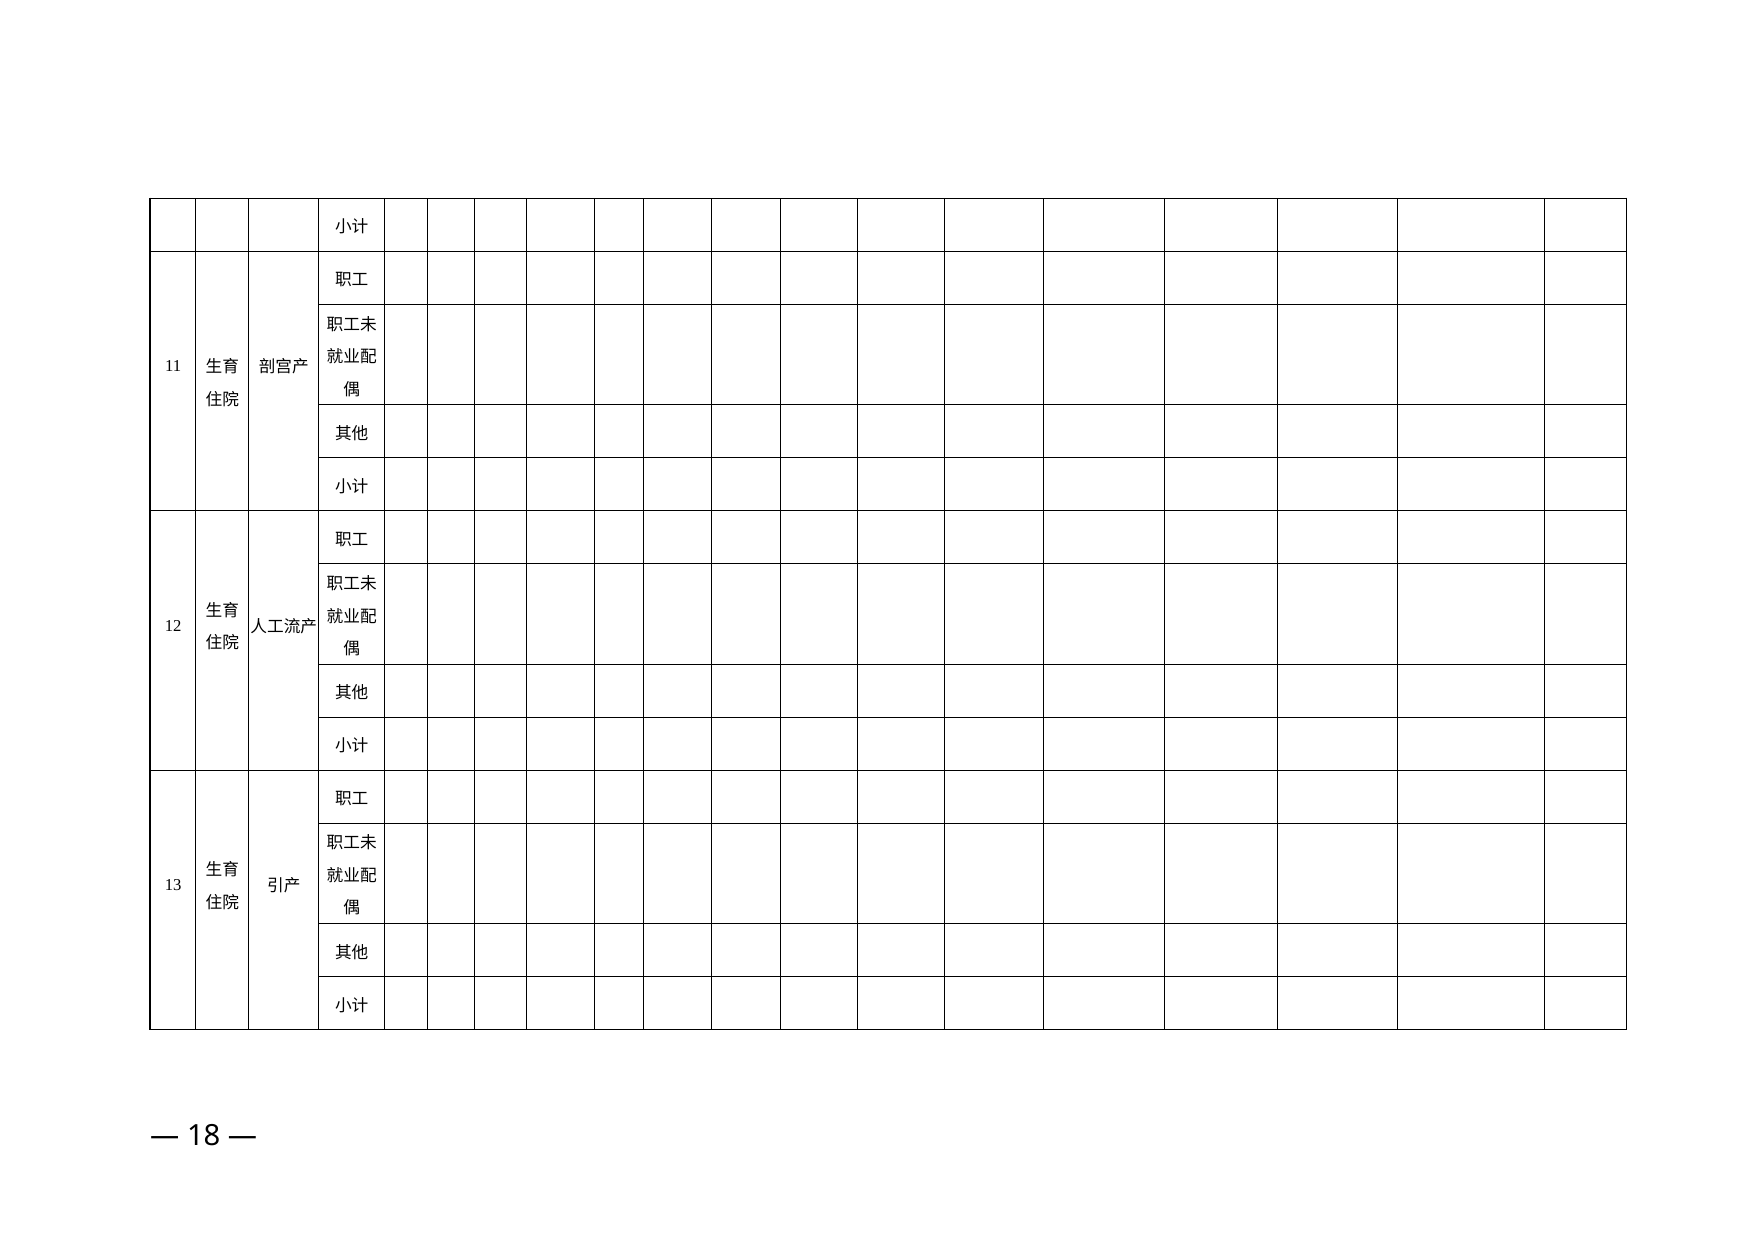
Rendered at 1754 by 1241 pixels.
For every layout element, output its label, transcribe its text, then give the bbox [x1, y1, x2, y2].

table_cell [781, 924, 857, 976]
table_cell [385, 252, 427, 304]
table_cell [1278, 252, 1397, 304]
table_cell [1398, 771, 1544, 823]
table_cell [781, 405, 857, 457]
table_cell [945, 458, 1043, 510]
table_cell [1398, 564, 1544, 663]
table_cell [945, 564, 1043, 663]
table_cell [428, 924, 474, 976]
table_cell [712, 977, 780, 1029]
table_cell [1278, 564, 1397, 663]
table_cell [858, 564, 944, 663]
table_cell 职工未就业配偶 [319, 824, 384, 923]
table_cell [527, 405, 594, 457]
table_cell [945, 405, 1043, 457]
table_cell [428, 511, 474, 563]
table_cell [428, 564, 474, 663]
table_cell [595, 305, 643, 404]
table_cell [1278, 924, 1397, 976]
table_cell [385, 199, 427, 251]
table_cell [595, 405, 643, 457]
table_cell [945, 718, 1043, 770]
table_cell [527, 824, 594, 923]
table_cell [781, 511, 857, 563]
table_cell [475, 511, 526, 563]
table_cell [1398, 405, 1544, 457]
table_cell 小计 [319, 199, 384, 251]
table_cell [781, 824, 857, 923]
table_cell [1165, 718, 1277, 770]
table_cell 引产 [249, 771, 318, 1029]
table_cell [644, 252, 711, 304]
table_cell [1398, 252, 1544, 304]
table_cell [712, 564, 780, 663]
table_cell [858, 924, 944, 976]
table_cell [527, 305, 594, 404]
table_cell [428, 977, 474, 1029]
table_cell 生育住院 [196, 511, 248, 770]
table_cell [1398, 305, 1544, 404]
table_cell [1545, 305, 1626, 404]
table_cell [527, 771, 594, 823]
table_cell [945, 824, 1043, 923]
table_cell [1044, 458, 1164, 510]
table_cell [781, 564, 857, 663]
table_cell [1398, 977, 1544, 1029]
table_cell [644, 199, 711, 251]
table_cell [1278, 824, 1397, 923]
table_cell 11 [151, 252, 195, 510]
table_cell [1545, 564, 1626, 663]
table_cell [1278, 199, 1397, 251]
table_cell [712, 405, 780, 457]
table_cell 职工未就业配偶 [319, 305, 384, 404]
table_cell [595, 665, 643, 717]
table_cell [1044, 511, 1164, 563]
table_cell [1165, 199, 1277, 251]
table_cell [1165, 771, 1277, 823]
table_cell [475, 305, 526, 404]
table_cell [475, 718, 526, 770]
table_cell [428, 252, 474, 304]
table_cell [1044, 252, 1164, 304]
table_cell [644, 405, 711, 457]
table_cell [1545, 199, 1626, 251]
table_cell 12 [151, 511, 195, 770]
table_cell [644, 977, 711, 1029]
table_cell [1398, 199, 1544, 251]
table_cell [644, 824, 711, 923]
table_cell 职工 [319, 511, 384, 563]
table_cell [1044, 405, 1164, 457]
table_cell [1545, 977, 1626, 1029]
table_cell [428, 824, 474, 923]
table_cell [1278, 665, 1397, 717]
table_cell [858, 199, 944, 251]
table_cell [1165, 511, 1277, 563]
table_cell [712, 665, 780, 717]
table_cell 生育住院 [196, 771, 248, 1029]
table_cell [527, 199, 594, 251]
table_cell [385, 771, 427, 823]
table_cell [1398, 824, 1544, 923]
table_cell [1278, 977, 1397, 1029]
table_cell [858, 977, 944, 1029]
table_cell [1044, 718, 1164, 770]
table_cell [644, 718, 711, 770]
table_cell [712, 718, 780, 770]
table_cell [1165, 252, 1277, 304]
table_cell 人工流产 [249, 511, 318, 770]
table_cell [945, 977, 1043, 1029]
table_cell [781, 252, 857, 304]
table_cell [428, 305, 474, 404]
table_cell [644, 924, 711, 976]
table_cell [1044, 977, 1164, 1029]
table_cell [475, 564, 526, 663]
table_cell [712, 199, 780, 251]
table_cell [1165, 564, 1277, 663]
table_cell [1165, 458, 1277, 510]
table_cell [1165, 305, 1277, 404]
table_cell [1398, 458, 1544, 510]
table_cell [1545, 458, 1626, 510]
table_cell [475, 924, 526, 976]
table_cell [385, 405, 427, 457]
table_cell 13 [151, 771, 195, 1029]
table_cell [858, 305, 944, 404]
table_cell [475, 977, 526, 1029]
table_cell [527, 924, 594, 976]
table_cell [385, 924, 427, 976]
table_cell [428, 718, 474, 770]
table_cell [595, 252, 643, 304]
table_cell [712, 824, 780, 923]
table_cell [781, 977, 857, 1029]
table_cell [428, 458, 474, 510]
table_cell [945, 199, 1043, 251]
table_cell [858, 511, 944, 563]
table_cell [385, 458, 427, 510]
table_cell [527, 458, 594, 510]
table_cell [945, 511, 1043, 563]
table_cell [1278, 305, 1397, 404]
table_cell [644, 305, 711, 404]
table_cell [1165, 924, 1277, 976]
table_cell [1545, 771, 1626, 823]
table_cell [781, 458, 857, 510]
table_cell [712, 511, 780, 563]
table_cell [644, 564, 711, 663]
table_cell [1545, 665, 1626, 717]
table_cell 职工 [319, 771, 384, 823]
table_cell [1165, 824, 1277, 923]
table_cell [1165, 665, 1277, 717]
table_cell [385, 824, 427, 923]
table_cell [1044, 924, 1164, 976]
table_cell [712, 458, 780, 510]
table_cell [858, 771, 944, 823]
table_cell [527, 252, 594, 304]
table_cell [1278, 718, 1397, 770]
table_cell [1278, 458, 1397, 510]
table_cell [527, 564, 594, 663]
table_cell [1398, 718, 1544, 770]
table_cell [781, 305, 857, 404]
table_cell [1545, 252, 1626, 304]
table_cell [428, 771, 474, 823]
table_cell [595, 564, 643, 663]
table_cell 生育住院 [196, 252, 248, 510]
table_cell [385, 718, 427, 770]
table_cell 小计 [319, 718, 384, 770]
table_cell [595, 824, 643, 923]
table_cell [1044, 305, 1164, 404]
table_cell [527, 977, 594, 1029]
table_cell [475, 771, 526, 823]
table_cell [428, 665, 474, 717]
table_cell [781, 718, 857, 770]
table_cell [712, 924, 780, 976]
table_cell [1165, 405, 1277, 457]
table_cell 其他 [319, 665, 384, 717]
table_cell 剖宫产 [249, 252, 318, 510]
table_cell [428, 405, 474, 457]
table_cell [595, 924, 643, 976]
table_cell [712, 771, 780, 823]
table_cell [385, 665, 427, 717]
table_cell [644, 665, 711, 717]
table_cell [595, 718, 643, 770]
table_cell [858, 405, 944, 457]
table_cell [858, 718, 944, 770]
table_cell [858, 458, 944, 510]
table_cell [527, 718, 594, 770]
table_cell [385, 511, 427, 563]
table_cell [644, 771, 711, 823]
table_cell [1398, 924, 1544, 976]
table_cell [1278, 771, 1397, 823]
table_cell [1278, 405, 1397, 457]
table_cell [595, 458, 643, 510]
table_cell [475, 824, 526, 923]
table_cell [1545, 824, 1626, 923]
table_cell [475, 405, 526, 457]
table_cell [1044, 199, 1164, 251]
table_cell 职工未就业配偶 [319, 564, 384, 663]
table_cell [475, 665, 526, 717]
table_cell [475, 458, 526, 510]
table_cell [644, 458, 711, 510]
table_cell [475, 199, 526, 251]
table_cell [945, 305, 1043, 404]
table_cell [475, 252, 526, 304]
table_cell [1545, 511, 1626, 563]
table_cell [385, 305, 427, 404]
table_cell [945, 252, 1043, 304]
table_cell 职工 [319, 252, 384, 304]
table_cell [1545, 718, 1626, 770]
table_cell 小计 [319, 977, 384, 1029]
table_cell [1545, 924, 1626, 976]
table_cell [527, 511, 594, 563]
table_cell [1398, 511, 1544, 563]
table_cell [1165, 977, 1277, 1029]
table_cell [1044, 771, 1164, 823]
table_cell [644, 511, 711, 563]
table_cell [712, 252, 780, 304]
table_cell 其他 [319, 924, 384, 976]
table_cell [1044, 665, 1164, 717]
table_cell [595, 511, 643, 563]
table_cell [858, 824, 944, 923]
table_cell [945, 665, 1043, 717]
table_cell [1398, 665, 1544, 717]
table_cell [527, 665, 594, 717]
table_cell [712, 305, 780, 404]
table_cell 小计 [319, 458, 384, 510]
table_cell [595, 771, 643, 823]
table_cell [945, 924, 1043, 976]
table_cell [781, 771, 857, 823]
table_cell [858, 252, 944, 304]
table_cell [945, 771, 1043, 823]
table_cell [595, 199, 643, 251]
table_cell [595, 977, 643, 1029]
table_cell [781, 199, 857, 251]
table_cell [858, 665, 944, 717]
table_cell [385, 977, 427, 1029]
table_cell [1044, 824, 1164, 923]
table_cell [781, 665, 857, 717]
table_cell [1044, 564, 1164, 663]
table_cell [1278, 511, 1397, 563]
table_cell [428, 199, 474, 251]
table_cell 其他 [319, 405, 384, 457]
table_cell [1545, 405, 1626, 457]
table_cell [385, 564, 427, 663]
